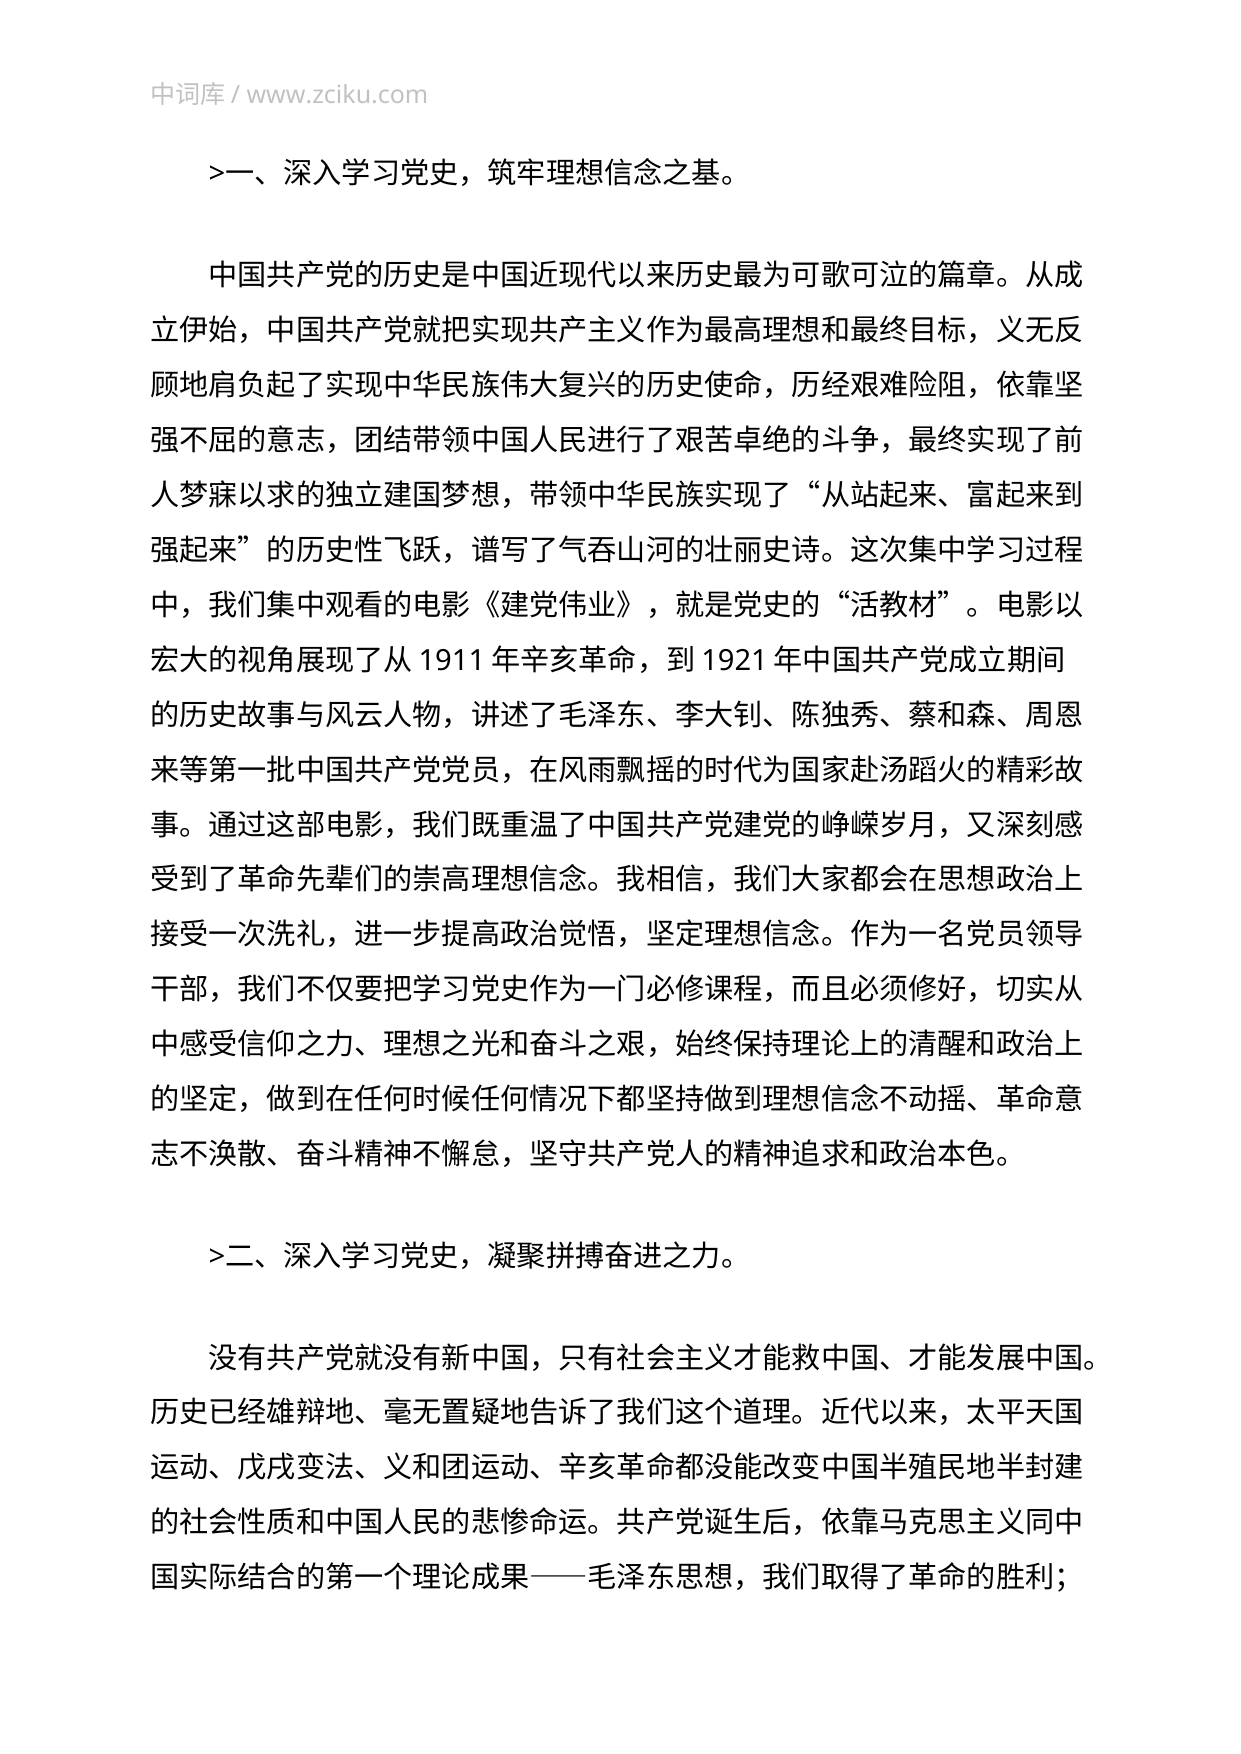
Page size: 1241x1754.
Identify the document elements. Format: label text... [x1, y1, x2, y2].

text 中国共产党的历史是中国近现代以来历史最为可歌可泣的篇章。从成立伊始，中国共产党就把实现共产主义作为最高理想和最终目标，义无反顾地肩负起了实现中华民族伟大复兴的历史使命，历经艰难险阻，依靠坚强不屈的意志，团结带领中国人民进行了艰苦卓绝的斗争，最终实现了前人梦寐以求的独立建国梦想，带领中华民族实现了“从站起来、富起来到强起来”的历史性飞跃，谱写了气吞山河的壮丽史诗。这次集中学习过程中，我们集中观看的电影《建党伟业》，就是党史的“活教材”。电影以宏大的视角展现了从1911年辛亥革命，到1921年中国共产党成立期间的历史故事与风云人物，讲述了毛泽东、李大钊、陈独秀、蔡和森、周恩来等第一批中国共产党党员，在风雨飘摇的时代为国家赴汤蹈火的精彩故事。通过这部电影，我们既重温了中国共产党建党的峥嵘岁月，又深刻感受到了革命先辈们的崇高理想信念。我相信，我们大家都会在思想政治上接受一次洗礼，进一步提高政治觉悟，坚定理想信念。作为一名党员领导干部，我们不仅要把学习党史作为一门必修课程，而且必须修好，切实从中感受信仰之力、理想之光和奋斗之艰，始终保持理论上的清醒和政治上的坚定，做到在任何时候任何情况下都坚持做到理想信念不动摇、革命意志不涣散、奋斗精神不懈怠，坚守共产党人的精神追求和政治本色。 [150, 252, 1090, 1173]
text 没有共产党就没有新中国，只有社会主义才能救中国、才能发展中国。历史已经雄辩地、毫无置疑地告诉了我们这个道理。近代以来，太平天国运动、戊戌变法、义和团运动、辛亥革命都没能改变中国半殖民地半封建的社会性质和中国人民的悲惨命运。共产党诞生后，依靠马克思主义同中国实际结合的第一个理论成果——毛泽东思想，我们取得了革命的胜利； [150, 1334, 1090, 1596]
text >一、深入学习党史，筑牢理想信念之基。 [150, 150, 1090, 192]
text >二、深入学习党史，凝聚拼搏奋进之力。 [150, 1232, 1090, 1274]
